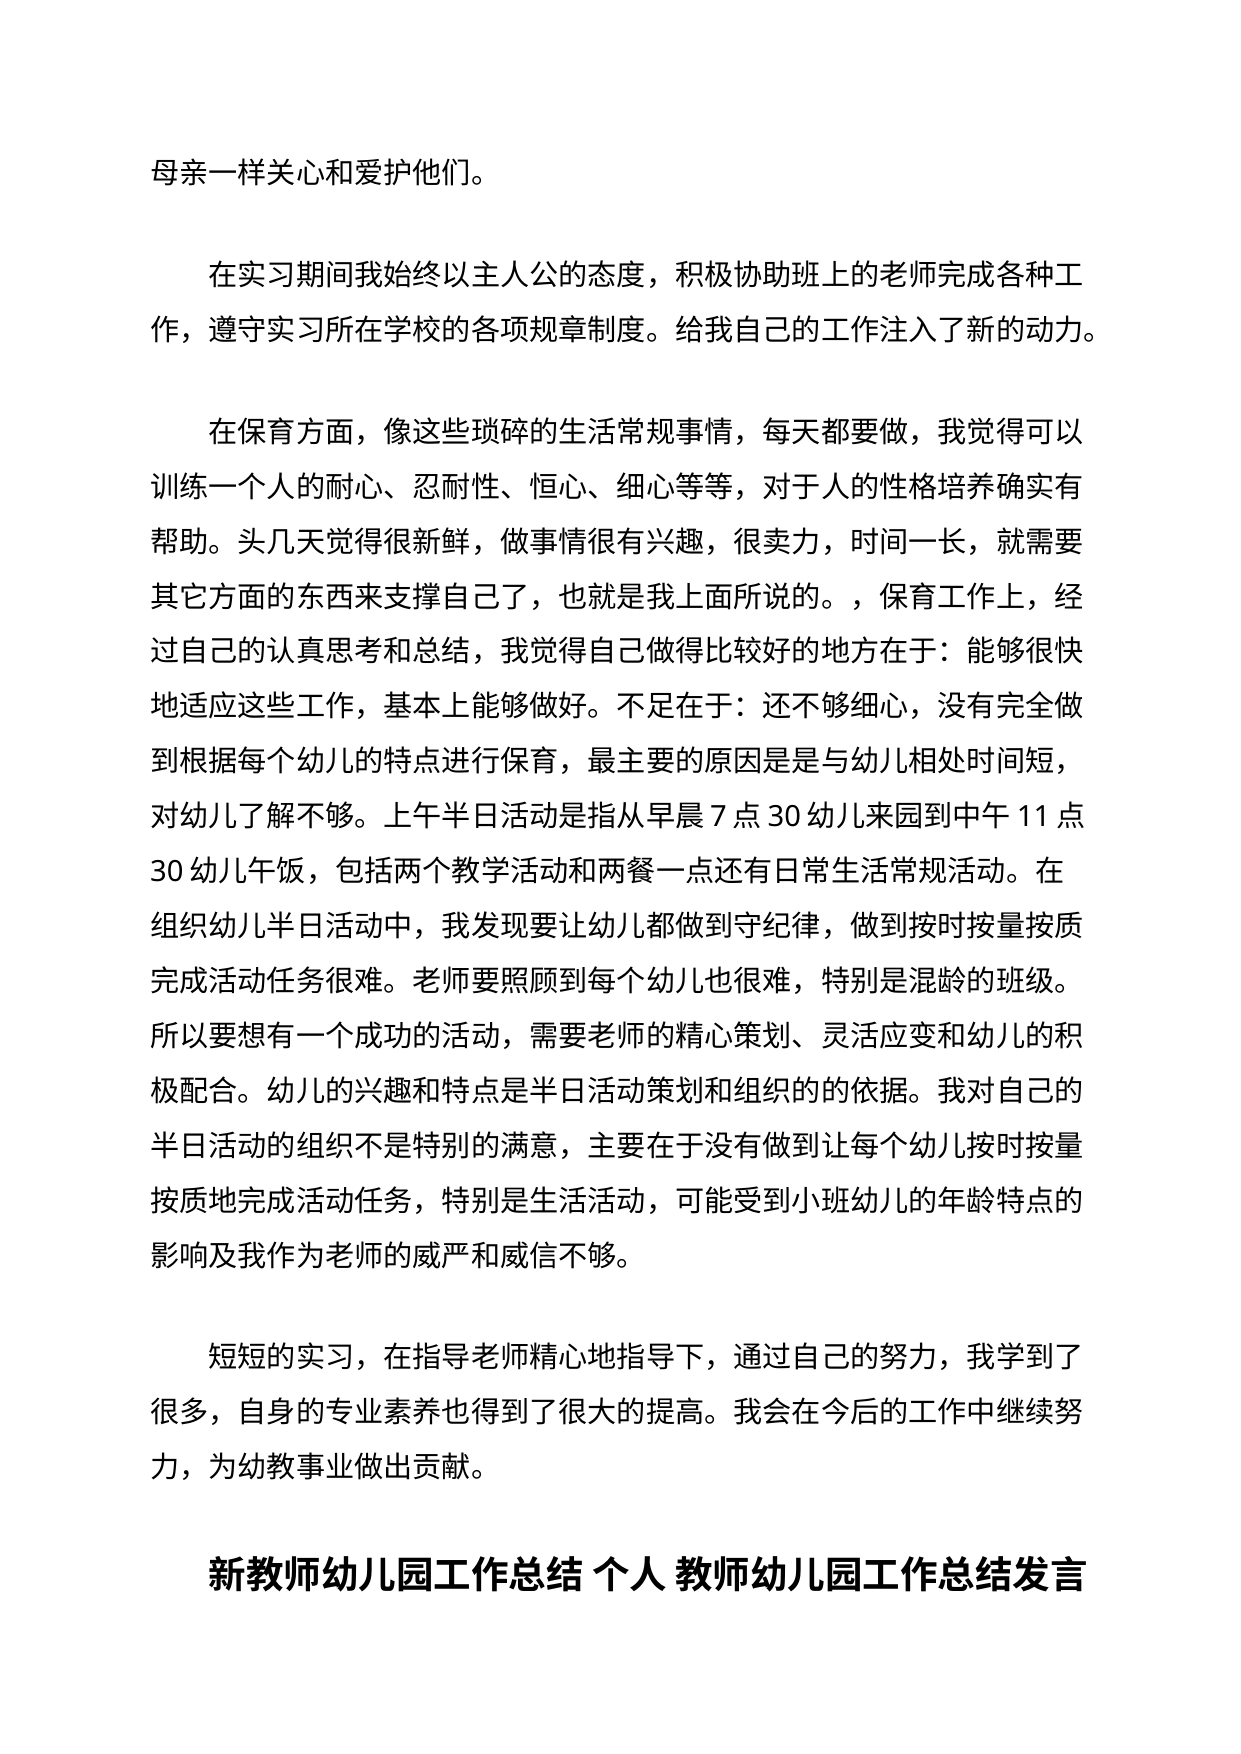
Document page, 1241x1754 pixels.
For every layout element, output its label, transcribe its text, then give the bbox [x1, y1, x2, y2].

text 在实习期间我始终以主人公的态度，积极协助班上的老师完成各种工作，遵守实习所在学校的各项规章制度。给我自己的工作注入了新的动力。 [150, 252, 1090, 349]
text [150, 150, 1090, 192]
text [150, 1545, 1090, 1600]
text 在保育方面，像这些琐碎的生活常规事情，每天都要做，我觉得可以训练一个人的耐心、忍耐性、恒心、细心等等，对于人的性格培养确实有帮助。头几天觉得很新鲜，做事情很有兴趣，很卖力，时间一长，就需要其它方面的东西来支撑自己了，也就是我上面所说的。，保育工作上，经过自己的认真思考和总结，我觉得自己做得比较好的地方在于：能够很快地适应这些工作，基本上能够做好。不足在于：还不够细心，没有完全做到根据每个幼儿的特点进行保育，最主要的原因是是与幼儿相处时间短，对幼儿了解不够。上午半日活动是指从早晨7点30幼儿来园到中午11点30幼儿午饭，包括两个教学活动和两餐一点还有日常生活常规活动。在组织幼儿半日活动中，我发现要让幼儿都做到守纪律，做到按时按量按质完成活动任务很难。老师要照顾到每个幼儿也很难，特别是混龄的班级。所以要想有一个成功的活动，需要老师的精心策划、灵活应变和幼儿的积极配合。幼儿的兴趣和特点是半日活动策划和组织的的依据。我对自己的半日活动的组织不是特别的满意，主要在于没有做到让每个幼儿按时按量按质地完成活动任务，特别是生活活动，可能受到小班幼儿的年龄特点的影响及我作为老师的威严和威信不够。 [150, 408, 1090, 1274]
text 短短的实习，在指导老师精心地指导下，通过自己的努力，我学到了很多，自身的专业素养也得到了很大的提高。我会在今后的工作中继续努力，为幼教事业做出贡献。 [150, 1334, 1090, 1486]
